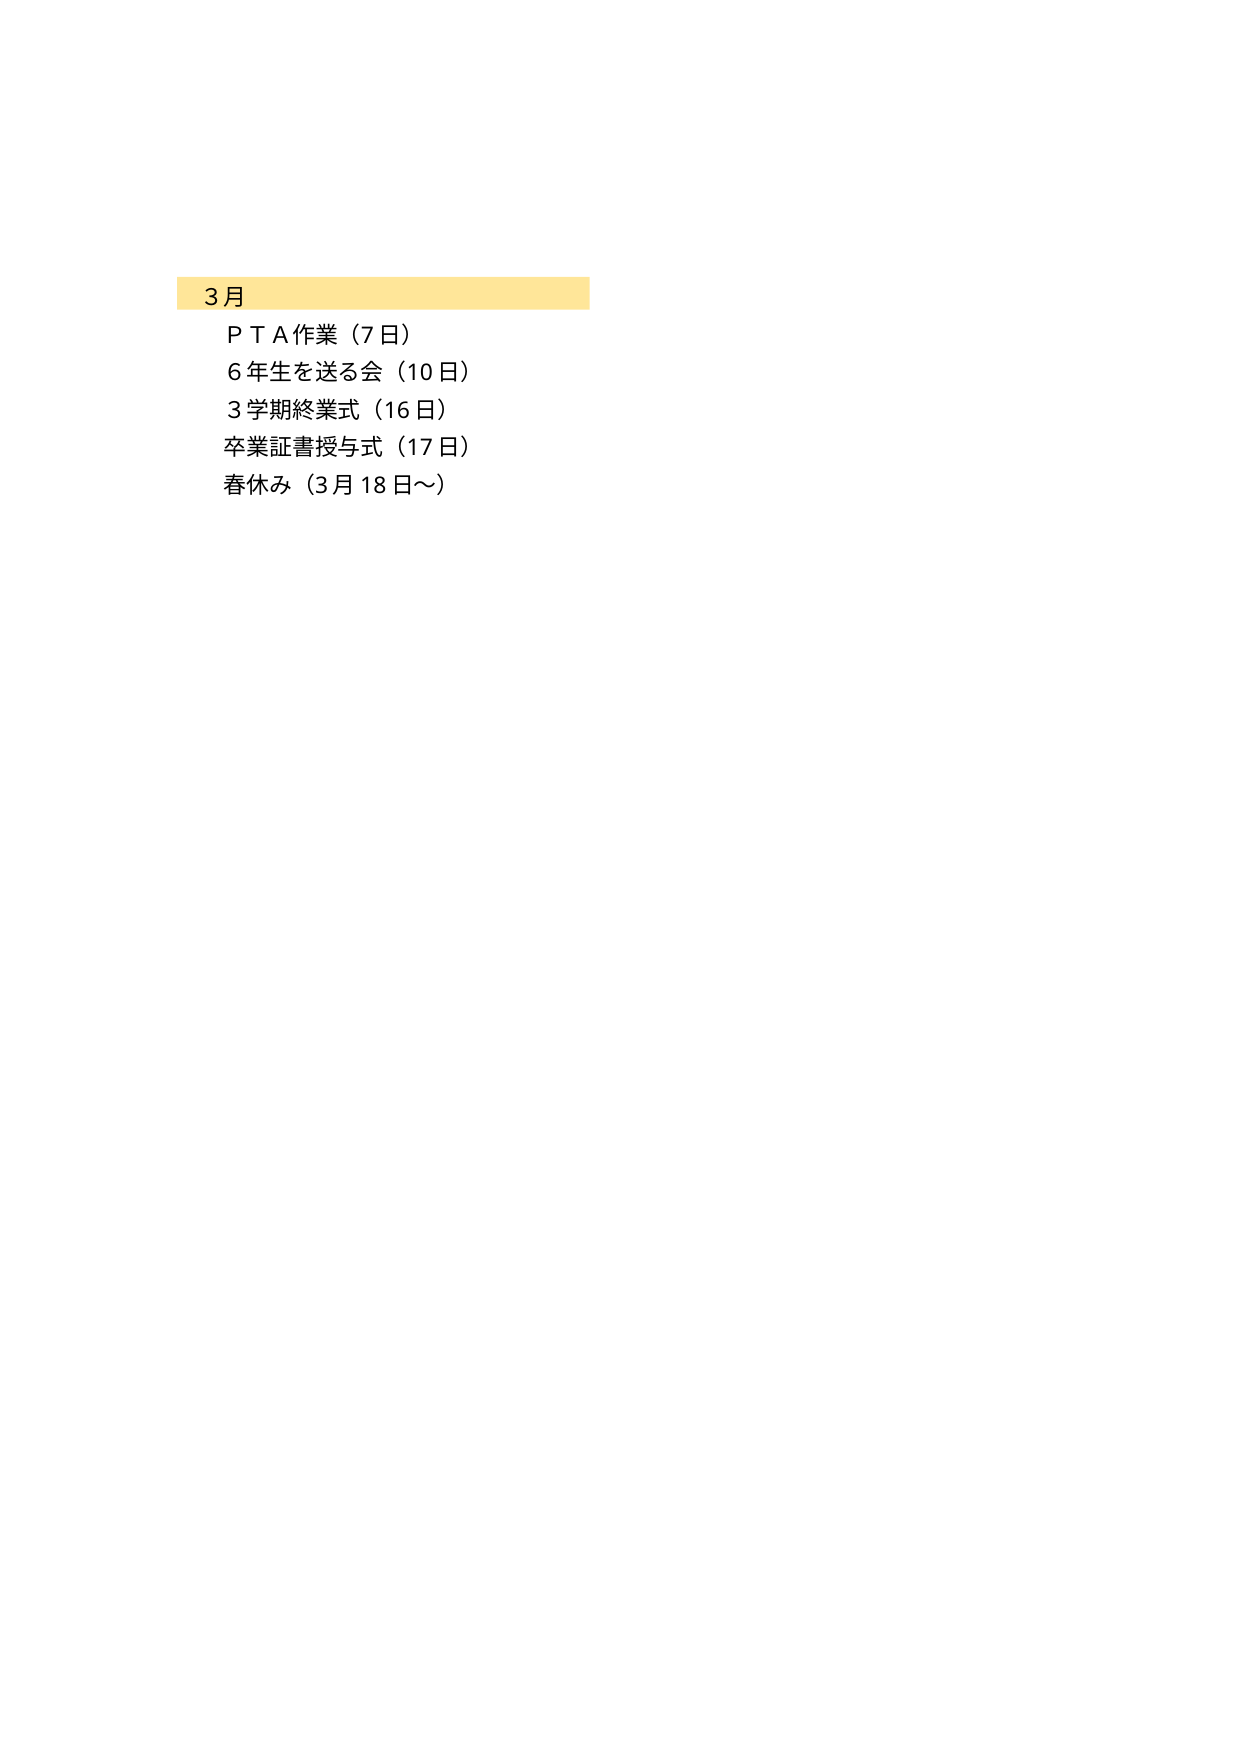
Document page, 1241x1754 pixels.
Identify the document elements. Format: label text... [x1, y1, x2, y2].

text 卒業証書授与式（17日） [177, 427, 598, 464]
text ３月 [177, 277, 598, 314]
text ＰＴＡ作業（7日） [177, 314, 598, 352]
text 春休み（3月18日～） [177, 464, 598, 502]
text ６年生を送る会（10日） [177, 352, 598, 389]
text ３学期終業式（16日） [177, 389, 598, 427]
